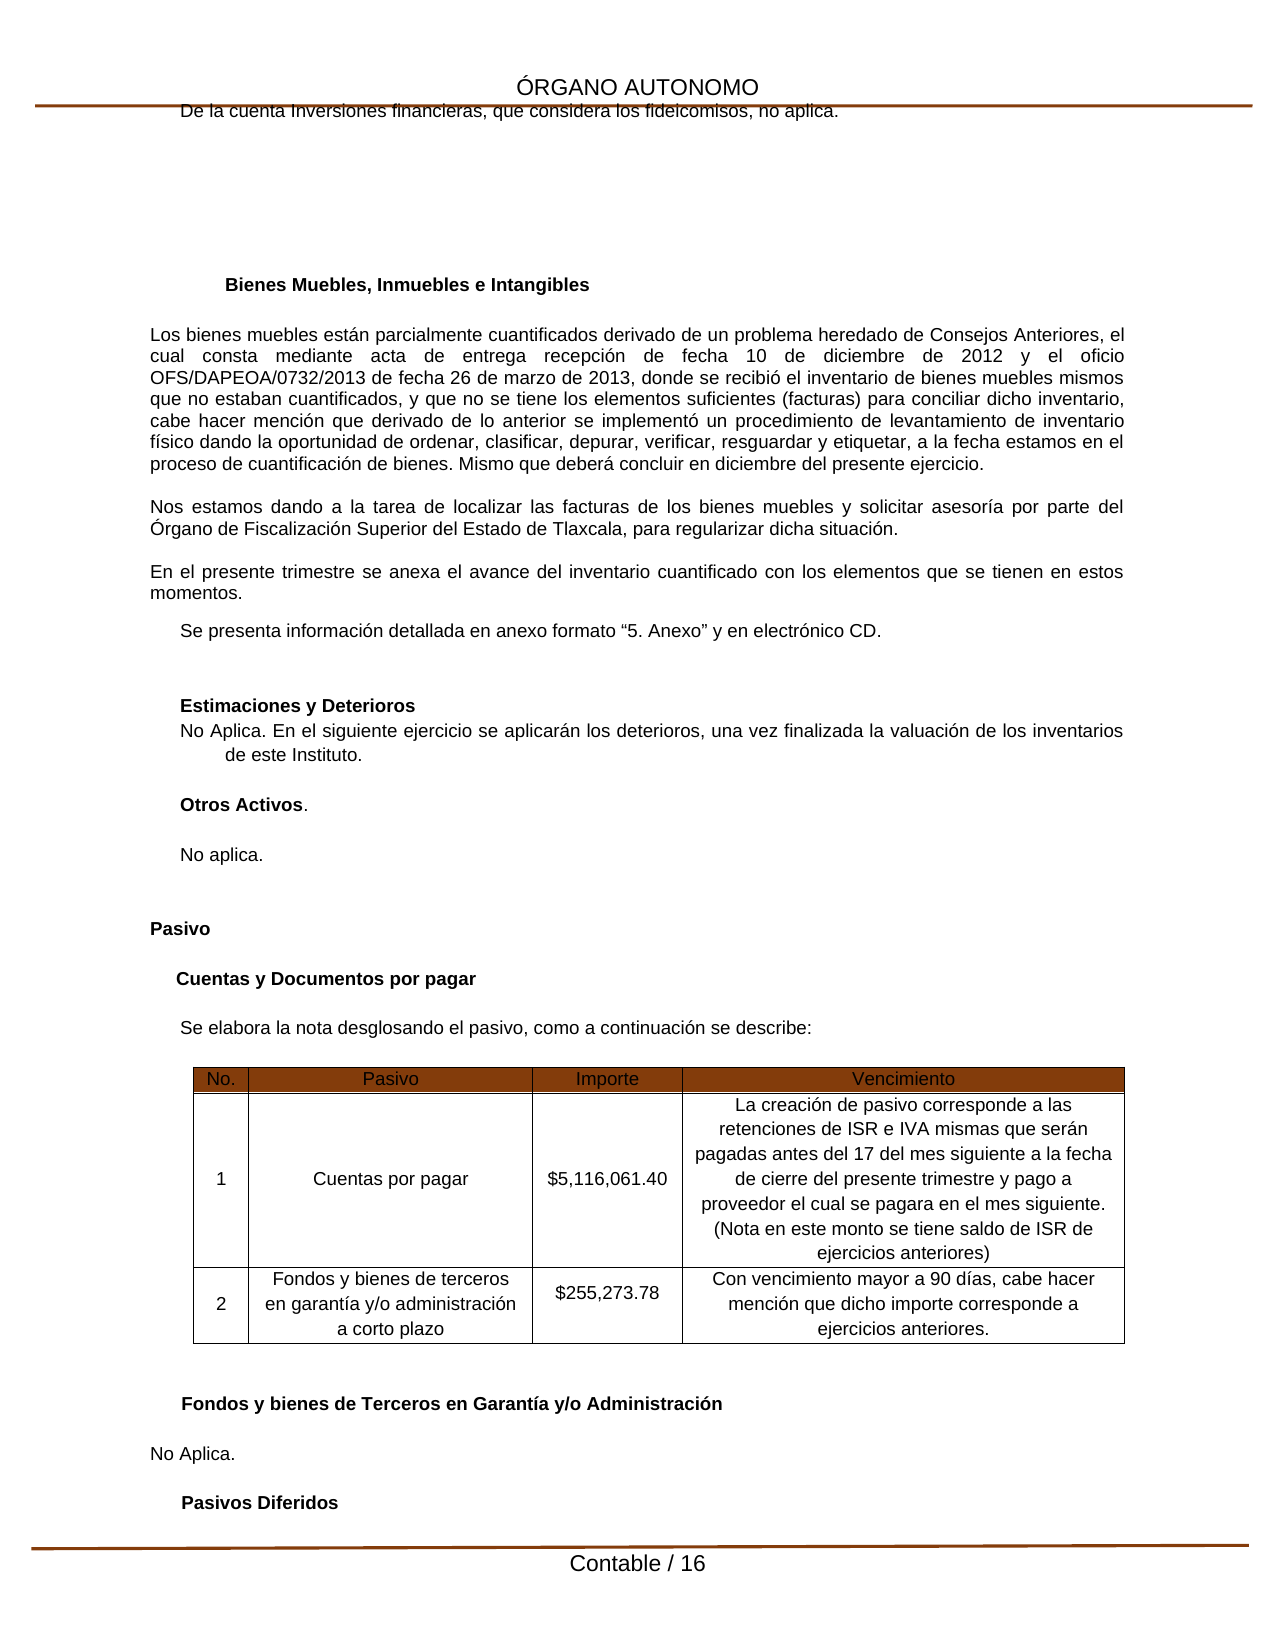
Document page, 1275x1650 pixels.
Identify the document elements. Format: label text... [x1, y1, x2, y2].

text No aplica. [180, 843, 1125, 865]
text Se elabora la nota desglosando el pasivo, como a continuación se describe: [180, 1017, 1125, 1038]
table_cell Fondos y bienes de terceros en garantía y/o administración a corto plazo [249, 1268, 532, 1342]
text Se presenta información detallada en anexo formato “5. Anexo” y en electrónico CD. [180, 620, 1125, 642]
table_header Vencimiento [683, 1068, 1124, 1092]
table_header No. [194, 1068, 248, 1092]
table_cell La creación de pasivo corresponde a las retenciones de ISR e IVA mismas que serán pagadas antes del 17 del mes siguiente a la fecha de cierre del presente trimestre y pago a proveedor el cual se pagara en el mes siguiente. (Nota en este monto se tiene saldo de ISR de ejercicios anteriores) [683, 1094, 1124, 1267]
text Bienes Muebles, Inmuebles e Intangibles [180, 274, 1125, 295]
text Pasivos Diferidos [150, 1492, 1125, 1514]
table_cell Cuentas por pagar [249, 1094, 532, 1267]
table_header Importe [533, 1068, 682, 1092]
text No Aplica. En el siguiente ejercicio se aplicarán los deterioros, una vez finalizada la valuación de los inventarios de este Instituto. [180, 719, 1125, 766]
text Fondos y bienes de Terceros en Garantía y/o Administración [150, 1393, 1125, 1414]
text Los bienes muebles están parcialmente cuantificados derivado de un problema heredado de Consejos Anteriores, el cual consta mediante acta de entrega recepción de fecha 10 de diciembre de 2012 y el oficio OFS/DAPEOA/0732/2013 de fecha 26 de marzo de 2013, donde se recibió el inventario de bienes muebles mismos que no estaban cuantificados, y que no se tiene los elementos suficientes (facturas) para conciliar dicho inventario, cabe hacer mención que derivado de lo anterior se implementó un procedimiento de levantamiento de inventario físico dando la oportunidad de ordenar, clasificar, depurar, verificar, resguardar y etiquetar, a la fecha estamos en el proceso de cuantificación de bienes. Mismo que deberá concluir en diciembre del presente ejercicio. [150, 323, 1125, 474]
table_header Pasivo [249, 1068, 532, 1092]
text En el presente trimestre se anexa el avance del inventario cuantificado con los elementos que se tienen en estos momentos. [150, 561, 1125, 604]
text Cuentas y Documentos por pagar [150, 967, 1125, 989]
table_cell Con vencimiento mayor a 90 días, cabe hacer mención que dicho importe corresponde a ejercicios anteriores. [683, 1268, 1124, 1342]
table_cell 1 [194, 1094, 248, 1267]
text Otros Activos. [180, 794, 1125, 815]
text Pasivo [150, 918, 1125, 939]
text De la cuenta Inversiones financieras, que considera los fideicomisos, no aplica. [180, 100, 1125, 122]
table_cell $5,116,061.40 [533, 1094, 682, 1267]
table_cell 2 [194, 1268, 248, 1342]
text Nos estamos dando a la tarea de localizar las facturas de los bienes muebles y solicitar asesoría por parte del Órgano de Fiscalización Superior del Estado de Tlaxcala, para regularizar dicha situación. [150, 496, 1125, 539]
text No Aplica. [150, 1443, 1125, 1464]
text Estimaciones y Deterioros [180, 695, 1125, 716]
table_cell $255,273.78 [533, 1268, 682, 1342]
